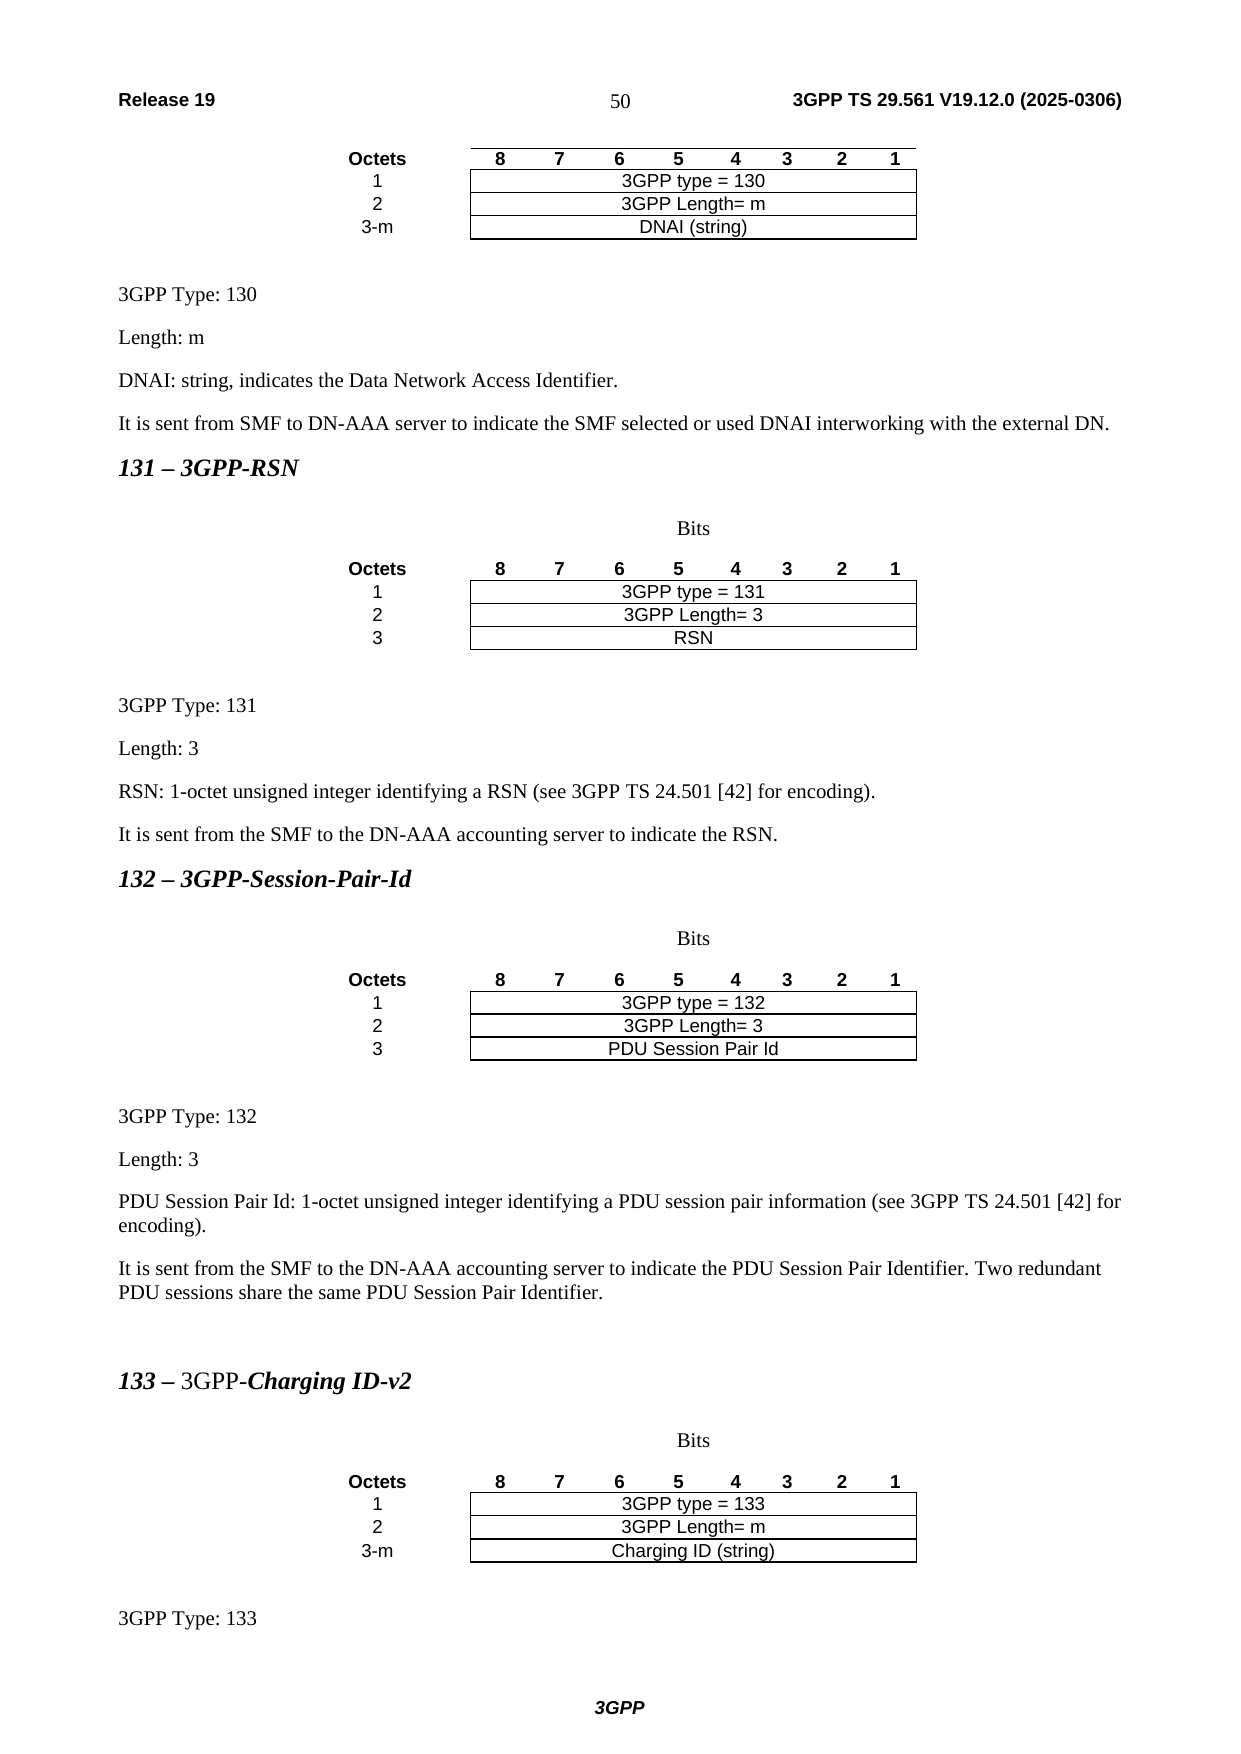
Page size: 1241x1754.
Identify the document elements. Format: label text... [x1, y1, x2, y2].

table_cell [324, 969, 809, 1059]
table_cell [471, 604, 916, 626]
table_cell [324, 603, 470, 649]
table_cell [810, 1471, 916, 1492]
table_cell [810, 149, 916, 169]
text 133 – 3GPP-Charging ID-v2 [118, 1366, 1122, 1395]
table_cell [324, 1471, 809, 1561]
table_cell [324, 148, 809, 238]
text 3GPP Type: 130 [118, 282, 1122, 306]
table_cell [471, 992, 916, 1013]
text It is sent from SMF to DN-AAA server to indicate the SMF selected or used DNAI interworking with the external DN. [118, 411, 1122, 435]
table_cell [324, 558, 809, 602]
text RSN: 1-octet unsigned integer identifying a RSN (see 3GPP TS 24.501 [42] for encoding). [118, 779, 1122, 803]
text DNAI: string, indicates the Data Network Access Identifier. [118, 368, 1122, 392]
text Length: 3 [118, 736, 1122, 760]
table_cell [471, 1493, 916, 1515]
text PDU Session Pair Id: 1-octet unsigned integer identifying a PDU session pair information (see 3GPP TS 24.501 [42] for encoding). [118, 1189, 1122, 1237]
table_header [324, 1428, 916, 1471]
text 131 – 3GPP-RSN [118, 453, 1122, 482]
text 3GPP Type: 131 [118, 693, 1122, 717]
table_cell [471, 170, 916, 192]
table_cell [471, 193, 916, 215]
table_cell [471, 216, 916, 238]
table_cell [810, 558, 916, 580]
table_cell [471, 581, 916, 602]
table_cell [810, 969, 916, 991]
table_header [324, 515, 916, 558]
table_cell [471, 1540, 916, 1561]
text 132 – 3GPP-Session-Pair-Id [118, 864, 1122, 893]
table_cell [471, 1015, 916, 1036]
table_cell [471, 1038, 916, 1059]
text 3GPP Type: 132 [118, 1104, 1122, 1128]
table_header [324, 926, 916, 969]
text Length: m [118, 325, 1122, 349]
text 3GPP Type: 133 [118, 1605, 1122, 1629]
text It is sent from the SMF to the DN-AAA accounting server to indicate the PDU Session Pair Identifier. Two redundant PDU sessions share the same PDU Session Pair Identifier. [118, 1256, 1122, 1304]
text Length: 3 [118, 1147, 1122, 1171]
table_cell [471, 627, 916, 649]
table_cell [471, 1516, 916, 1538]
text It is sent from the SMF to the DN-AAA accounting server to indicate the RSN. [118, 821, 1122, 846]
